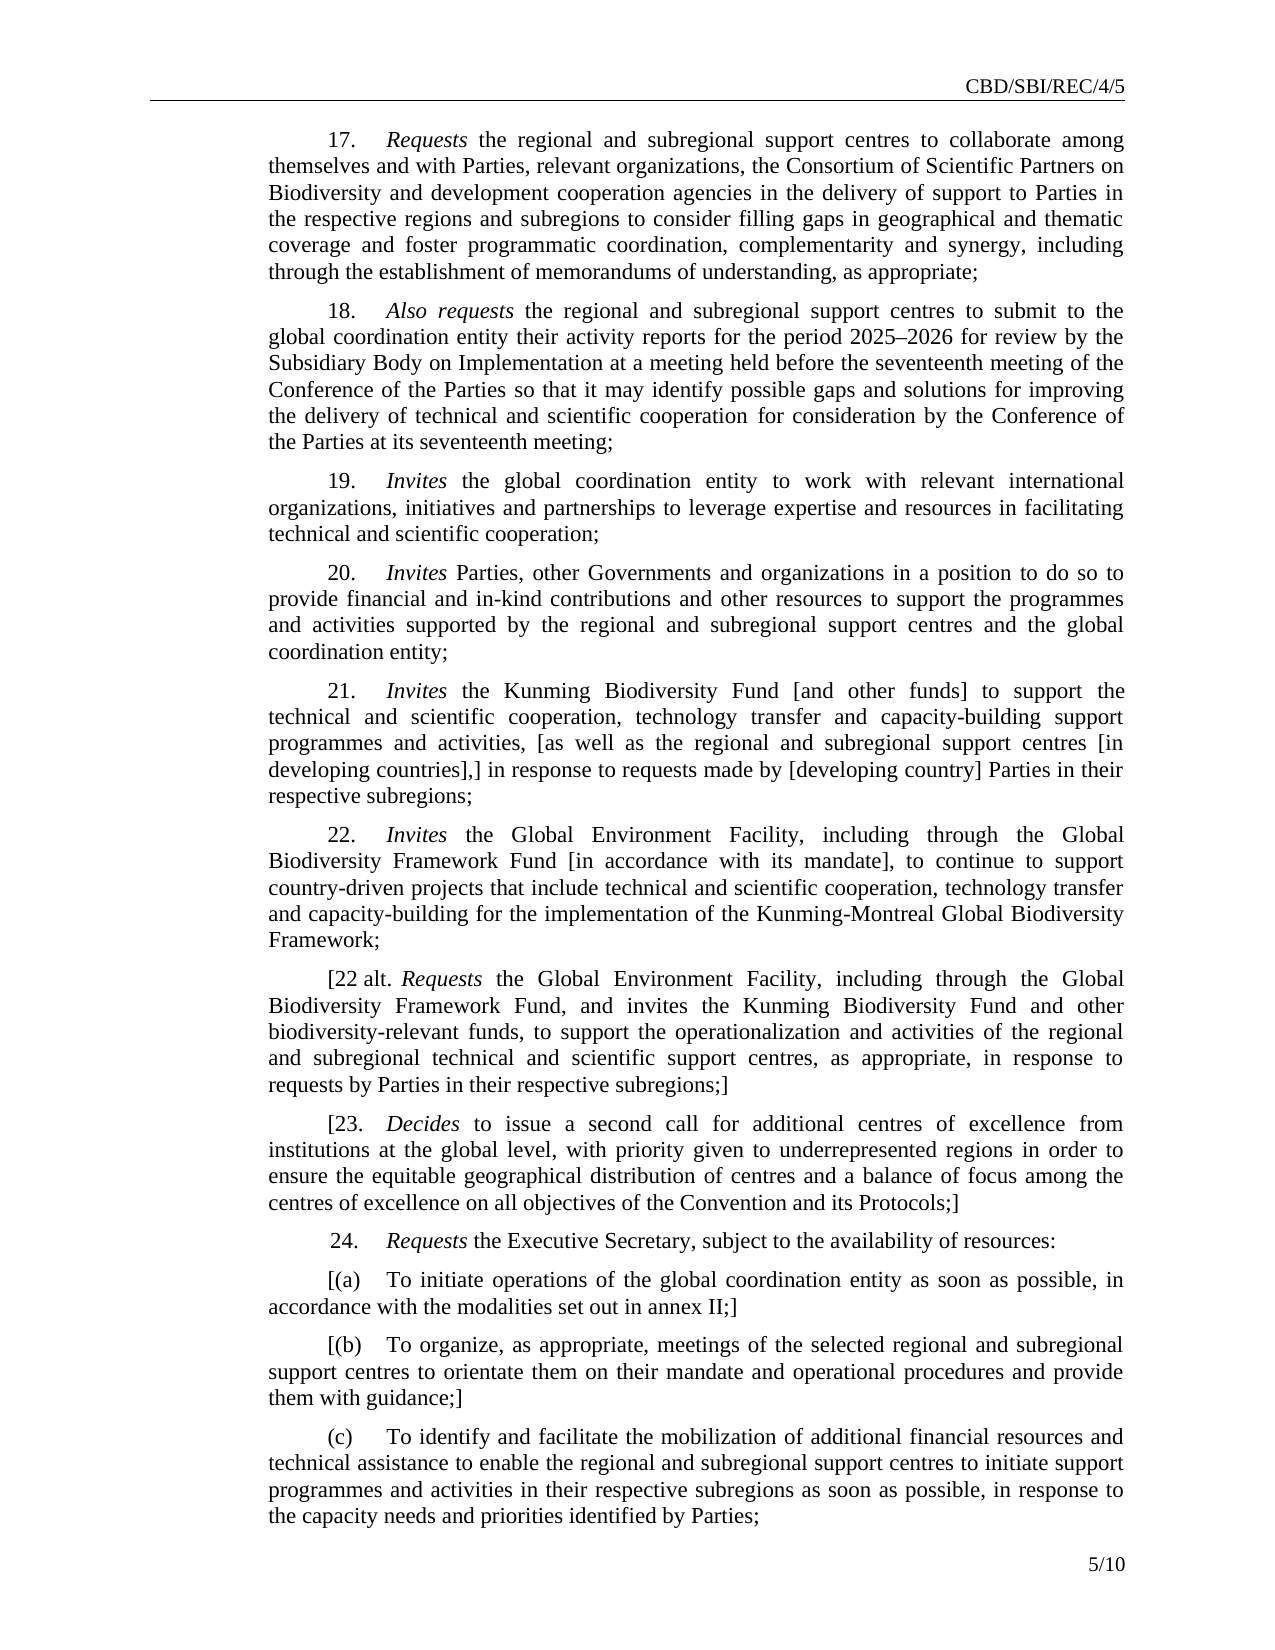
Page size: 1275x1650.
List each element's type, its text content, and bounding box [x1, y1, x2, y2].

text 20. Invites Parties, other Governments and organizations in a position to do so to provide financial and in-kind contributions and other resources to support the programmes and activities supported by the regional and subregional support centres and the global coordination entity; [268, 559, 1125, 664]
text 22. Invites the Global Environment Facility, including through the Global Biodiversity Framework Fund [in accordance with its mandate], to continue to support country-driven projects that include technical and scientific cooperation, technology transfer and capacity-building for the implementation of the Kunming-Montreal Global Biodiversity Framework; [268, 821, 1125, 953]
text [(b) To organize, as appropriate, meetings of the selected regional and subregional support centres to orientate them on their mandate and operational procedures and provide them with guidance;] [268, 1332, 1125, 1411]
text [22 alt. Requests the Global Environment Facility, including through the Global Biodiversity Framework Fund, and invites the Kunming Biodiversity Fund and other biodiversity-relevant funds, to support the operationalization and activities of the regional and subregional technical and scientific support centres, as appropriate, in response to requests by Parties in their respective subregions;] [268, 965, 1125, 1097]
text (c) To identify and facilitate the mobilization of additional financial resources and technical assistance to enable the regional and subregional support centres to initiate support programmes and activities in their respective subregions as soon as possible, in response to the capacity needs and priorities identified by Parties; [268, 1423, 1125, 1528]
text [23. Decides to issue a second call for additional centres of excellence from institutions at the global level, with priority given to underrepresented regions in order to ensure the equitable geographical distribution of centres and a balance of focus among the centres of excellence on all objectives of the Convention and its Protocols;] [268, 1109, 1125, 1215]
text 19. Invites the global coordination entity to work with relevant international organizations, initiatives and partnerships to leverage expertise and resources in facilitating technical and scientific cooperation; [268, 467, 1125, 546]
text 18. Also requests the regional and subregional support centres to submit to the global coordination entity their activity reports for the period 2025–2026 for review by the Subsidiary Body on Implementation at a meeting held before the seventeenth meeting of the Conference of the Parties so that it may identify possible gaps and solutions for improving the delivery of technical and scientific cooperation for consideration by the Conference of the Parties at its seventeenth meeting; [268, 297, 1125, 455]
text 21. Invites the Kunming Biodiversity Fund [and other funds] to support the technical and scientific cooperation, technology transfer and capacity-building support programmes and activities, [as well as the regional and subregional support centres [in developing countries],] in response to requests made by [developing country] Parties in their respective subregions; [268, 677, 1125, 808]
text 24. Requests the Executive Secretary, subject to the availability of resources: [268, 1227, 1125, 1254]
text 17. Requests the regional and subregional support centres to collaborate among themselves and with Parties, relevant organizations, the Consortium of Scientific Partners on Biodiversity and development cooperation agencies in the delivery of support to Parties in the respective regions and subregions to consider filling gaps in geographical and thematic coverage and foster programmatic coordination, complementarity and synergy, including through the establishment of memorandums of understanding, as appropriate; [268, 126, 1125, 284]
text [(a) To initiate operations of the global coordination entity as soon as possible, in accordance with the modalities set out in annex II;] [268, 1266, 1125, 1319]
